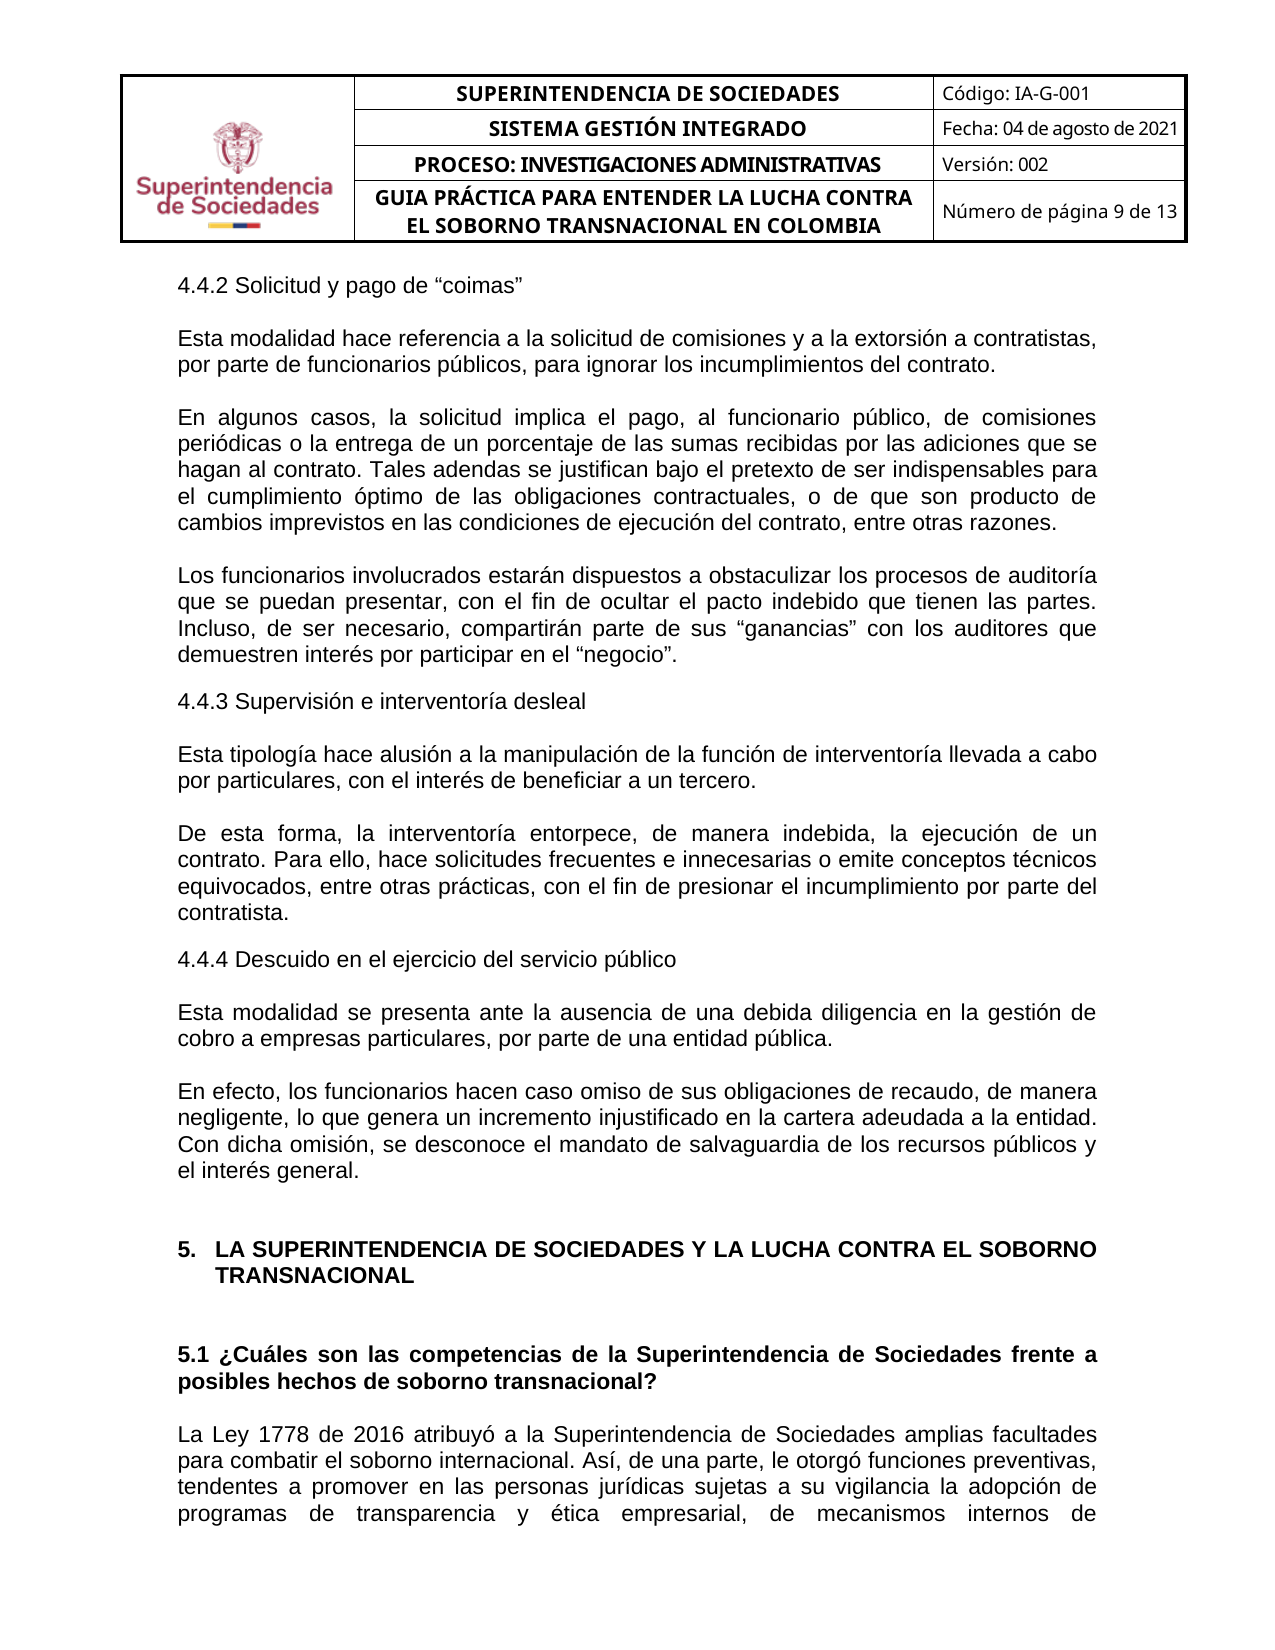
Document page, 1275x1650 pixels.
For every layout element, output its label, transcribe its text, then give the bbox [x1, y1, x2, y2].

subtitle 4.4.4 Descuido en el ejercicio del servicio público [177, 946, 1098, 972]
subtitle 5.1 ¿Cuáles son las competencias de la Superintendencia de Sociedades frente a posibles hechos de soborno transnacional? [177, 1341, 1098, 1394]
text Esta modalidad se presenta ante la ausencia de una debida diligencia en la gestión de cobro a empresas particulares, por parte de una entidad pública. [177, 999, 1098, 1052]
subtitle 4.4.2 Solicitud y pago de “coimas” [177, 272, 1098, 298]
text Esta tipología hace alusión a la manipulación de la función de interventoría llevada a cabo por particulares, con el interés de beneficiar a un tercero. [177, 741, 1098, 793]
title LA SUPERINTENDENCIA DE SOCIEDADES Y LA LUCHA CONTRA EL SOBORNO TRANSNACIONAL [177, 1236, 1098, 1289]
subtitle 4.4.3 Supervisión e interventoría desleal [177, 688, 1098, 714]
text Los funcionarios involucrados estarán dispuestos a obstaculizar los procesos de auditoría que se puedan presentar, con el fin de ocultar el pacto indebido que tienen las partes. Incluso, de ser necesario, compartirán parte de sus “ganancias” con los auditores que demuestren interés por participar en el “negocio”. [177, 562, 1098, 667]
text En efecto, los funcionarios hacen caso omiso de sus obligaciones de recaudo, de manera negligente, lo que genera un incremento injustificado en la cartera adeudada a la entidad. Con dicha omisión, se desconoce el mandato de salvaguardia de los recursos públicos y el interés general. [177, 1078, 1098, 1183]
text En algunos casos, la solicitud implica el pago, al funcionario público, de comisiones periódicas o la entrega de un porcentaje de las sumas recibidas por las adiciones que se hagan al contrato. Tales adendas se justifican bajo el pretexto de ser indispensables para el cumplimiento óptimo de las obligaciones contractuales, o de que son producto de cambios imprevistos en las condiciones de ejecución del contrato, entre otras razones. [177, 404, 1098, 536]
picture [126, 110, 350, 239]
text De esta forma, la interventoría entorpece, de manera indebida, la ejecución de un contrato. Para ello, hace solicitudes frecuentes e innecesarias o emite conceptos técnicos equivocados, entre otras prácticas, con el fin de presionar el incumplimiento por parte del contratista. [177, 820, 1098, 925]
text Esta modalidad hace referencia a la solicitud de comisiones y a la extorsión a contratistas, por parte de funcionarios públicos, para ignorar los incumplimientos del contrato. [177, 325, 1098, 377]
